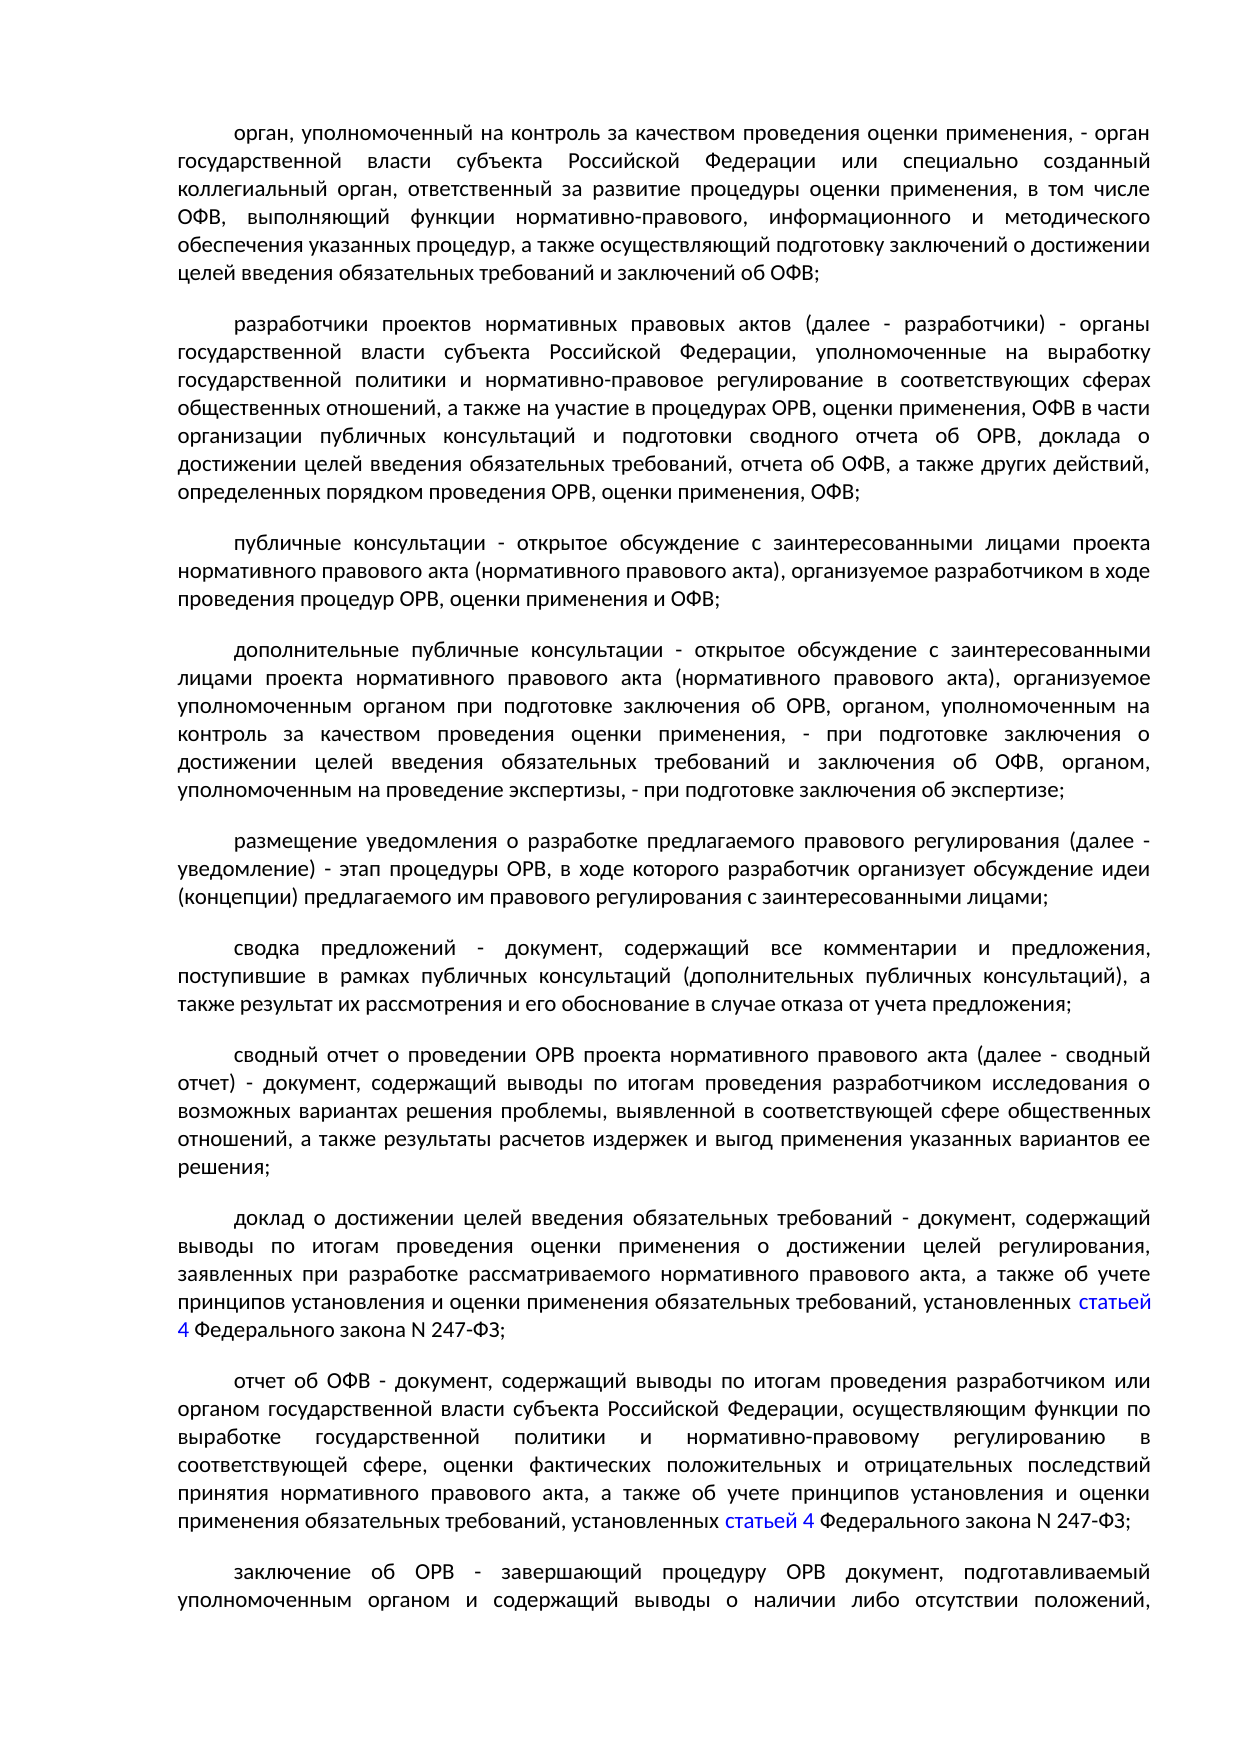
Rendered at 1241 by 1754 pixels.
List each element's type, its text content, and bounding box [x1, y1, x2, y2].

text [177, 1557, 1152, 1613]
text сводный отчет о проведении ОРВ проекта нормативного правового акта (далее - сводный отчет) - документ, содержащий выводы по итогам проведения разработчиком исследования о возможных вариантах решения проблемы, выявленной в соответствующей сфере общественных отношений, а также результаты расчетов издержек и выгод применения указанных вариантов ее решения; [177, 1040, 1152, 1180]
text дополнительные публичные консультации - открытое обсуждение с заинтересованными лицами проекта нормативного правового акта (нормативного правового акта), организуемое уполномоченным органом при подготовке заключения об ОРВ, органом, уполномоченным на контроль за качеством проведения оценки применения, - при подготовке заключения о достижении целей введения обязательных требований и заключения об ОФВ, органом, уполномоченным на проведение экспертизы, - при подготовке заключения об экспертизе; [177, 635, 1152, 803]
text сводка предложений - документ, содержащий все комментарии и предложения, поступившие в рамках публичных консультаций (дополнительных публичных консультаций), а также результат их рассмотрения и его обоснование в случае отказа от учета предложения; [177, 933, 1152, 1017]
text публичные консультации - открытое обсуждение с заинтересованными лицами проекта нормативного правового акта (нормативного правового акта), организуемое разработчиком в ходе проведения процедур ОРВ, оценки применения и ОФВ; [177, 528, 1152, 612]
text орган, уполномоченный на контроль за качеством проведения оценки применения, - орган государственной власти субъекта Российской Федерации или специально созданный коллегиальный орган, ответственный за развитие процедуры оценки применения, в том числе ОФВ, выполняющий функции нормативно-правового, информационного и методического обеспечения указанных процедур, а также осуществляющий подготовку заключений о достижении целей введения обязательных требований и заключений об ОФВ; [177, 118, 1152, 286]
text доклад о достижении целей введения обязательных требований - документ, содержащий выводы по итогам проведения оценки применения о достижении целей регулирования, заявленных при разработке рассматриваемого нормативного правового акта, а также об учете принципов установления и оценки применения обязательных требований, установленных статьей 4 Федерального закона N 247-ФЗ; [177, 1203, 1152, 1343]
text размещение уведомления о разработке предлагаемого правового регулирования (далее - уведомление) - этап процедуры ОРВ, в ходе которого разработчик организует обсуждение идеи (концепции) предлагаемого им правового регулирования с заинтересованными лицами; [177, 826, 1152, 910]
text отчет об ОФВ - документ, содержащий выводы по итогам проведения разработчиком или органом государственной власти субъекта Российской Федерации, осуществляющим функции по выработке государственной политики и нормативно-правовому регулированию в соответствующей сфере, оценки фактических положительных и отрицательных последствий принятия нормативного правового акта, а также об учете принципов установления и оценки применения обязательных требований, установленных статьей 4 Федерального закона N 247-ФЗ; [177, 1366, 1152, 1534]
text разработчики проектов нормативных правовых актов (далее - разработчики) - органы государственной власти субъекта Российской Федерации, уполномоченные на выработку государственной политики и нормативно-правовое регулирование в соответствующих сферах общественных отношений, а также на участие в процедурах ОРВ, оценки применения, ОФВ в части организации публичных консультаций и подготовки сводного отчета об ОРВ, доклада о достижении целей введения обязательных требований, отчета об ОФВ, а также других действий, определенных порядком проведения ОРВ, оценки применения, ОФВ; [177, 309, 1152, 505]
